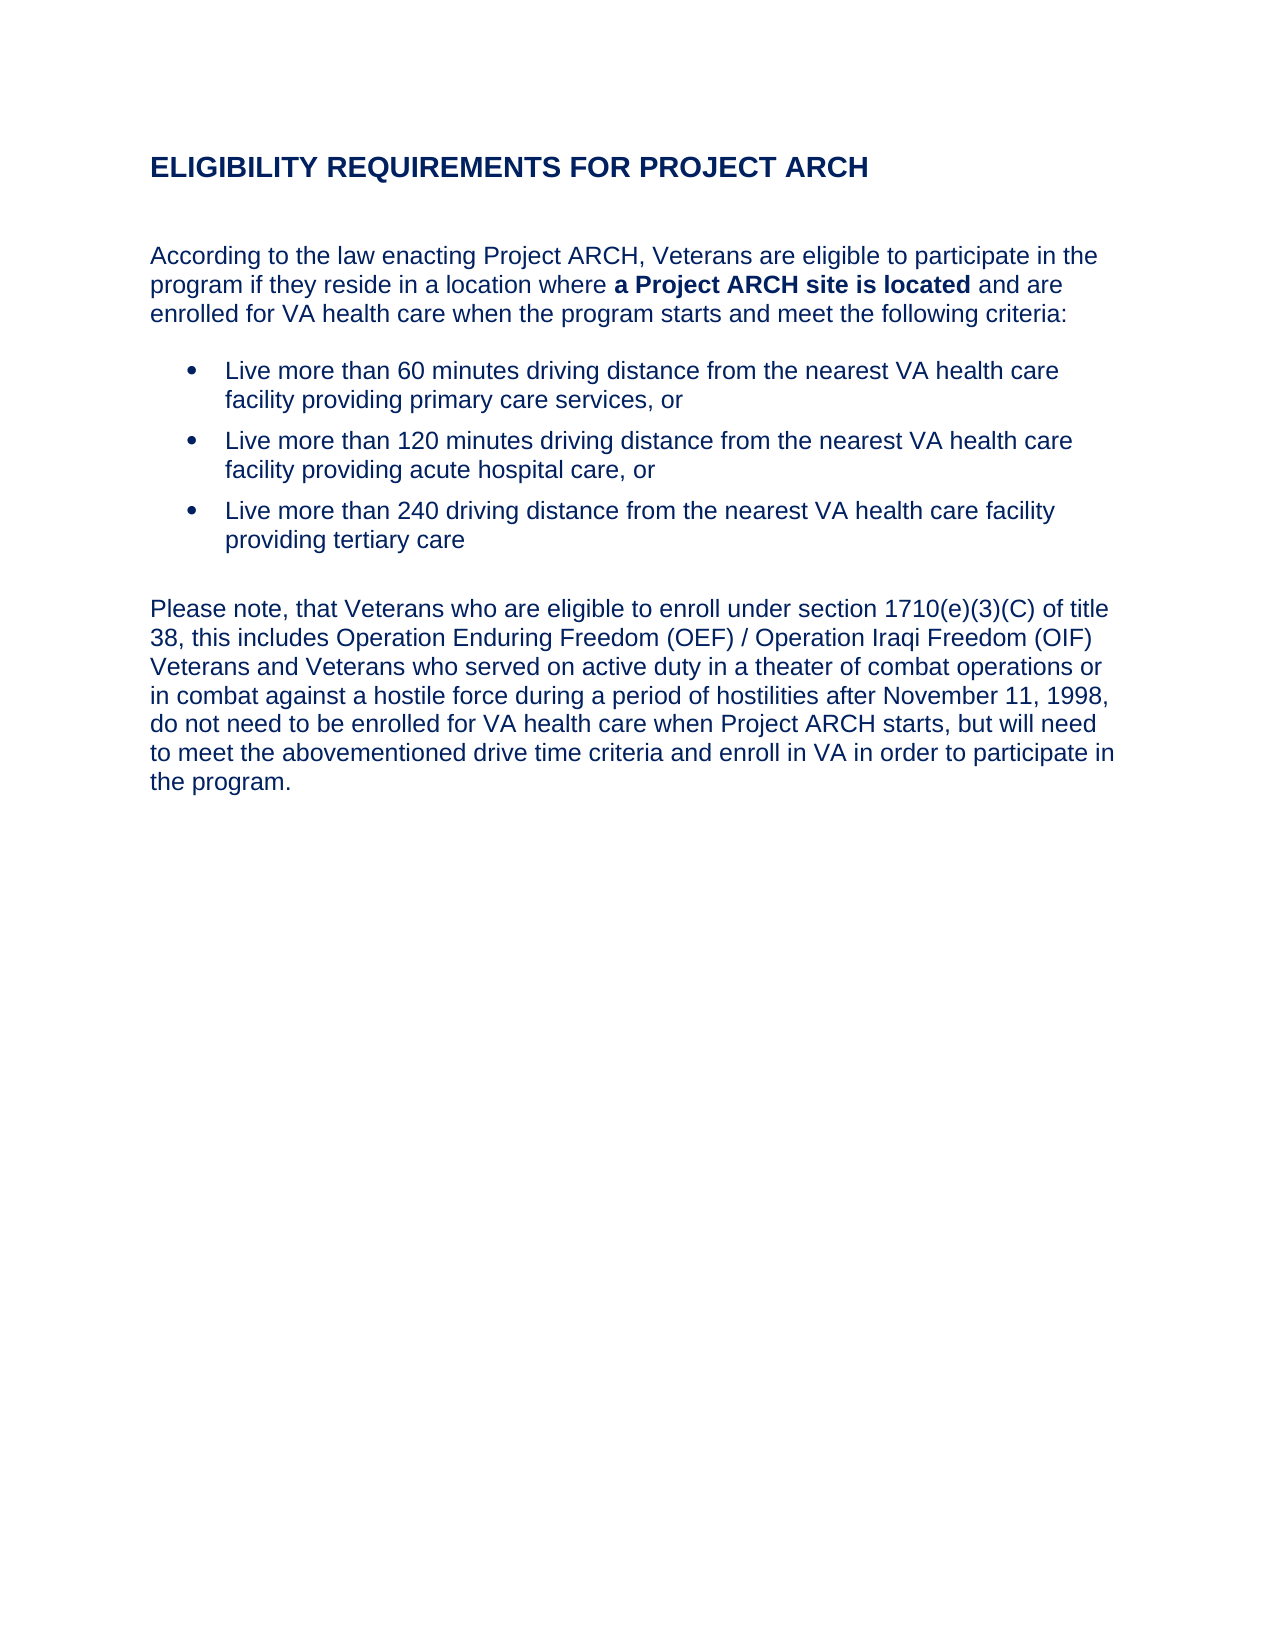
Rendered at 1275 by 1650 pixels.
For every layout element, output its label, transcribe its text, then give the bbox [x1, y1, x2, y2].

text Please note, that Veterans who are eligible to enroll under section 1710(e)(3)(C) of title 38, this includes Operation Enduring Freedom (OEF) / Operation Iraqi Freedom (OIF) Veterans and Veterans who served on active duty in a theater of combat operations or in combat against a hostile force during a period of hostilities after November 11, 1998, do not need to be enrolled for VA health care when Project ARCH starts, but will need to meet the abovementioned drive time criteria and enroll in VA in order to participate in the program. [150, 594, 1125, 796]
text ELIGIBILITY REQUIREMENTS FOR PROJECT ARCH [150, 150, 1125, 183]
list Live more than 240 driving distance from the nearest VA health care facility providing tertiary care [187, 496, 1125, 554]
text According to the law enacting Project ARCH, Veterans are eligible to participate in the program if they reside in a location where a Project ARCH site is located and are enrolled for VA health care when the program starts and meet the following criteria: [150, 241, 1125, 327]
list Live more than 120 minutes driving distance from the nearest VA health care facility providing acute hospital care, or [187, 426, 1125, 484]
list Live more than 60 minutes driving distance from the nearest VA health care facility providing primary care services, or [187, 356, 1125, 414]
